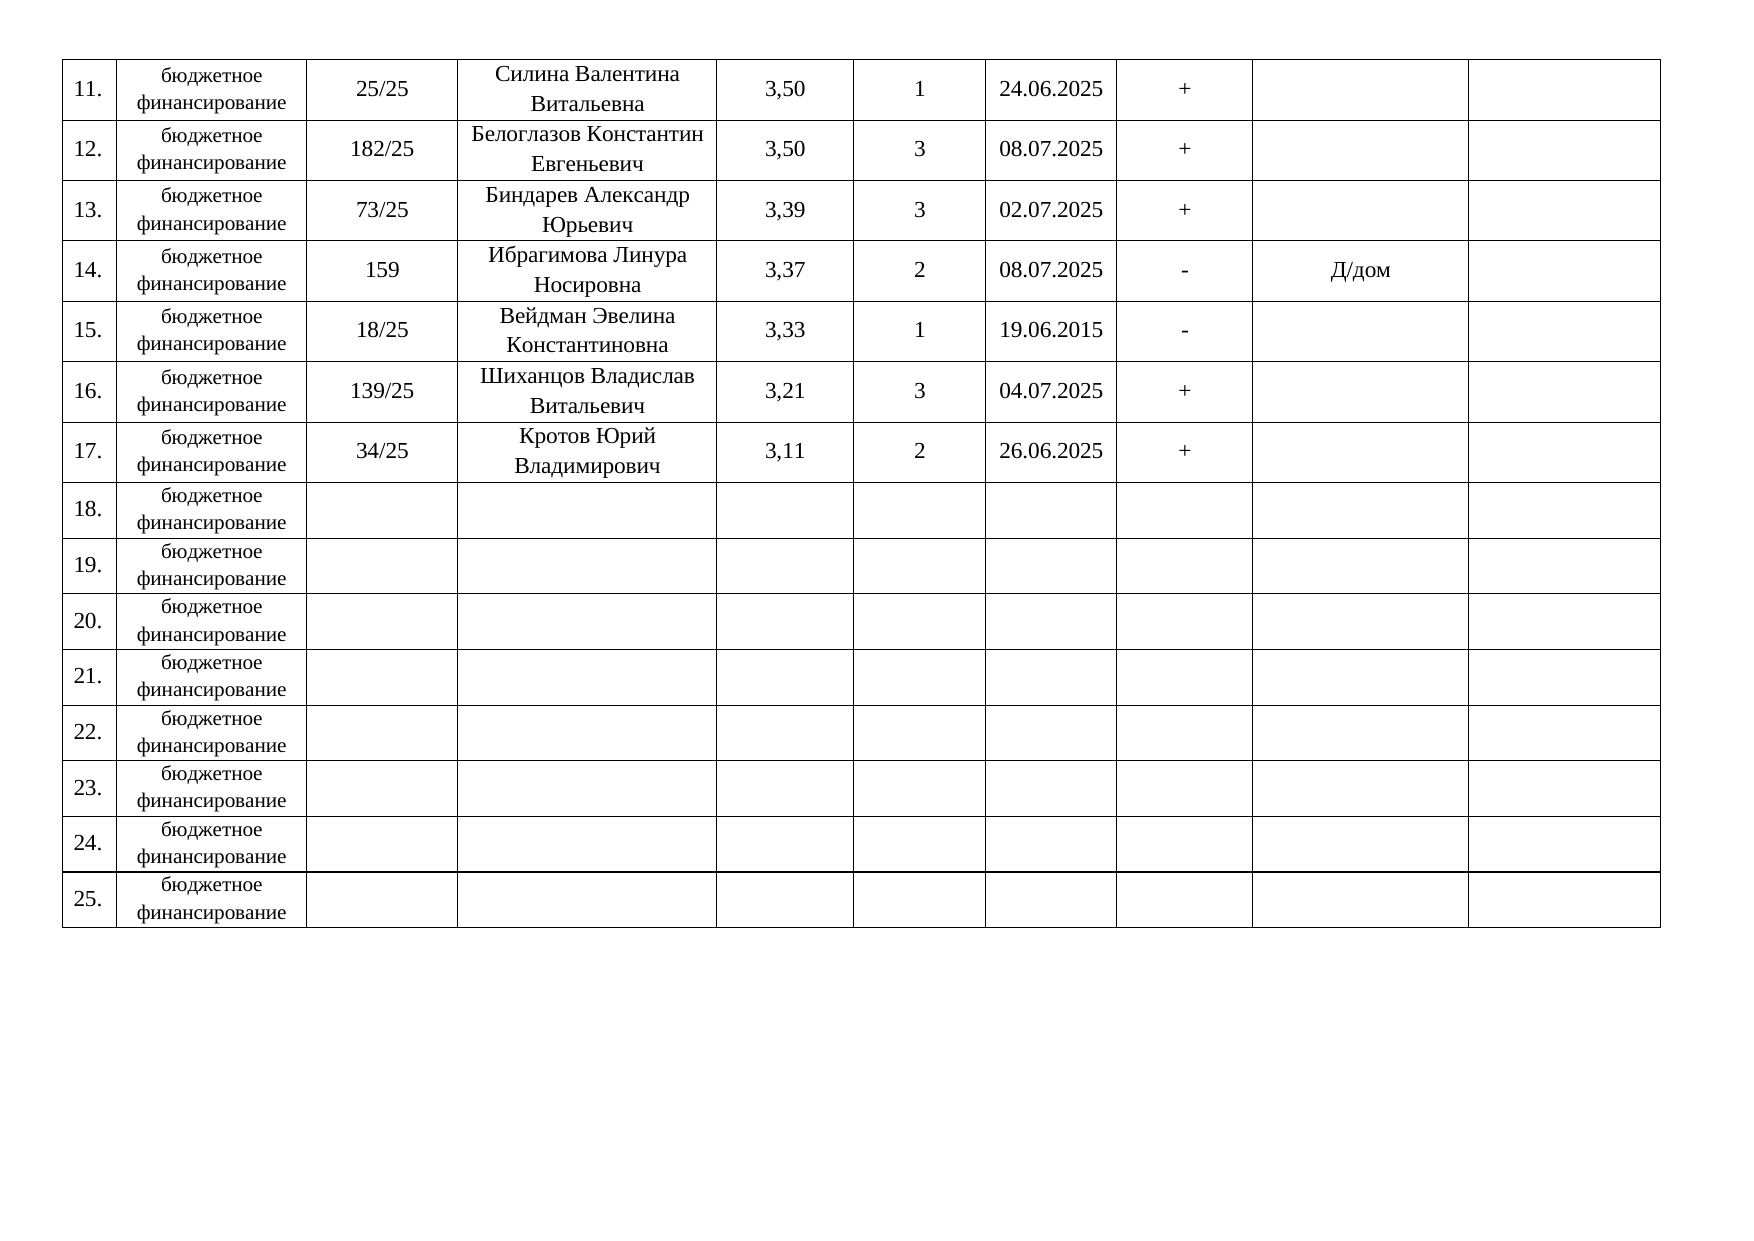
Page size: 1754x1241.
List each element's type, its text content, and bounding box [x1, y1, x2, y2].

table_cell 3 [854, 121, 985, 180]
table_cell [717, 873, 853, 927]
table_cell [854, 761, 985, 816]
table_cell [854, 706, 985, 760]
table_cell [63, 873, 116, 927]
table_cell [1253, 60, 1468, 119]
table_cell [458, 817, 716, 871]
table_cell 04.07.2025 [986, 362, 1116, 422]
table_cell [1253, 483, 1468, 538]
table_cell [1469, 423, 1660, 482]
table_cell [1117, 873, 1252, 927]
table_cell [717, 761, 853, 816]
table_cell [717, 483, 853, 538]
table_cell [1469, 539, 1660, 593]
table_cell бюджетное финансирование [117, 241, 306, 301]
table_cell [1253, 423, 1468, 482]
table_cell [63, 761, 116, 816]
table_cell [63, 539, 116, 593]
table_cell 3,33 [717, 302, 853, 361]
table_cell [1469, 241, 1660, 301]
table_cell [63, 817, 116, 871]
table_cell [1253, 594, 1468, 649]
table_cell 3,50 [717, 60, 853, 119]
table_cell [63, 302, 116, 361]
table_cell Вейдман Эвелина Константиновна [458, 302, 716, 361]
table_cell Ибрагимова Линура Носировна [458, 241, 716, 301]
table_cell [986, 817, 1116, 871]
table_cell 3,21 [717, 362, 853, 422]
table_cell [1253, 302, 1468, 361]
table_cell 2 [854, 423, 985, 482]
table_cell [854, 817, 985, 871]
table_cell бюджетное финансирование [117, 539, 306, 593]
table_cell [1469, 873, 1660, 927]
table_cell [854, 873, 985, 927]
table_cell [63, 241, 116, 301]
table_cell [307, 483, 457, 538]
table_cell [1469, 650, 1660, 704]
table_cell [1253, 539, 1468, 593]
table_cell [1117, 650, 1252, 704]
table_cell [307, 761, 457, 816]
table_cell 26.06.2025 [986, 423, 1116, 482]
table_cell + [1117, 181, 1252, 240]
table_cell бюджетное финансирование [117, 362, 306, 422]
table_cell бюджетное финансирование [117, 817, 306, 871]
table_cell бюджетное финансирование [117, 181, 306, 240]
table_cell [717, 539, 853, 593]
table_cell 24.06.2025 [986, 60, 1116, 119]
table_cell Белоглазов Константин Евгеньевич [458, 121, 716, 180]
table_cell бюджетное финансирование [117, 483, 306, 538]
table_cell [1469, 302, 1660, 361]
table_cell 3 [854, 181, 985, 240]
table_cell - [1117, 302, 1252, 361]
table_cell [986, 706, 1116, 760]
table_cell 3 [854, 362, 985, 422]
table_cell 1 [854, 60, 985, 119]
table_cell [717, 817, 853, 871]
table_cell [717, 650, 853, 704]
table_cell [717, 594, 853, 649]
table_cell бюджетное финансирование [117, 761, 306, 816]
table_cell [63, 594, 116, 649]
table_cell бюджетное финансирование [117, 650, 306, 704]
table_cell [307, 650, 457, 704]
table_cell [1117, 539, 1252, 593]
table_cell 34/25 [307, 423, 457, 482]
table_cell 3,11 [717, 423, 853, 482]
table_cell [1469, 483, 1660, 538]
table_cell [1253, 706, 1468, 760]
table_cell [854, 539, 985, 593]
table_cell [307, 594, 457, 649]
table_cell [458, 539, 716, 593]
table_cell [1117, 483, 1252, 538]
table_cell [986, 873, 1116, 927]
table_cell [854, 594, 985, 649]
table_cell [986, 650, 1116, 704]
table_cell бюджетное финансирование [117, 594, 306, 649]
table_cell бюджетное финансирование [117, 302, 306, 361]
table_cell [986, 594, 1116, 649]
table_cell 19.06.2015 [986, 302, 1116, 361]
table_cell [307, 873, 457, 927]
table_cell Шиханцов Владислав Витальевич [458, 362, 716, 422]
table_cell [986, 539, 1116, 593]
table_cell - [1117, 241, 1252, 301]
table_cell Д/дом [1253, 241, 1468, 301]
table_cell [458, 483, 716, 538]
table_cell [63, 423, 116, 482]
table_cell [1253, 650, 1468, 704]
table_cell [63, 483, 116, 538]
table_cell [307, 706, 457, 760]
table_cell [458, 650, 716, 704]
table_cell бюджетное финансирование [117, 121, 306, 180]
table_cell [1253, 362, 1468, 422]
table_cell 1 [854, 302, 985, 361]
table_cell [1469, 181, 1660, 240]
table_cell 73/25 [307, 181, 457, 240]
table_cell [63, 650, 116, 704]
table_cell [458, 706, 716, 760]
table_cell 25/25 [307, 60, 457, 119]
table_cell [1253, 761, 1468, 816]
table_cell 3,37 [717, 241, 853, 301]
table_cell [717, 706, 853, 760]
table_cell + [1117, 60, 1252, 119]
table_cell 08.07.2025 [986, 241, 1116, 301]
table_cell бюджетное финансирование [117, 706, 306, 760]
table_cell [1469, 761, 1660, 816]
table_cell [307, 817, 457, 871]
table_cell + [1117, 121, 1252, 180]
table_cell 139/25 [307, 362, 457, 422]
table_cell [1469, 706, 1660, 760]
table_cell [986, 483, 1116, 538]
table_cell 2 [854, 241, 985, 301]
table_cell 18/25 [307, 302, 457, 361]
table_cell [854, 650, 985, 704]
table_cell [117, 60, 306, 119]
table_cell 182/25 [307, 121, 457, 180]
table_cell [854, 483, 985, 538]
table_cell [1117, 594, 1252, 649]
table_cell [1469, 121, 1660, 180]
table_cell + [1117, 362, 1252, 422]
table_cell [458, 761, 716, 816]
table_cell [1253, 817, 1468, 871]
table_cell [1253, 121, 1468, 180]
table_cell [1253, 181, 1468, 240]
table_cell [1469, 817, 1660, 871]
table_cell [1253, 873, 1468, 927]
table_cell бюджетное финансирование [117, 423, 306, 482]
table_cell + [1117, 423, 1252, 482]
table_cell 3,39 [717, 181, 853, 240]
table_cell [1469, 362, 1660, 422]
table_cell [63, 121, 116, 180]
table_cell [986, 761, 1116, 816]
table_cell [1117, 761, 1252, 816]
table_cell [1469, 60, 1660, 119]
table_cell [63, 362, 116, 422]
table_cell 3,50 [717, 121, 853, 180]
table_cell [63, 181, 116, 240]
table_cell 08.07.2025 [986, 121, 1116, 180]
table_cell бюджетное финансирование [117, 873, 306, 927]
table_cell [63, 60, 116, 119]
table_cell Биндарев Александр Юрьевич [458, 181, 716, 240]
table_cell [1117, 706, 1252, 760]
table_cell [458, 594, 716, 649]
table_cell [458, 873, 716, 927]
table_cell 02.07.2025 [986, 181, 1116, 240]
table_cell [63, 706, 116, 760]
table_cell Силина Валентина Витальевна [458, 60, 716, 119]
table_cell [1117, 817, 1252, 871]
table_cell [1469, 594, 1660, 649]
table_cell Кротов Юрий Владимирович [458, 423, 716, 482]
table_cell [307, 539, 457, 593]
table_cell 159 [307, 241, 457, 301]
